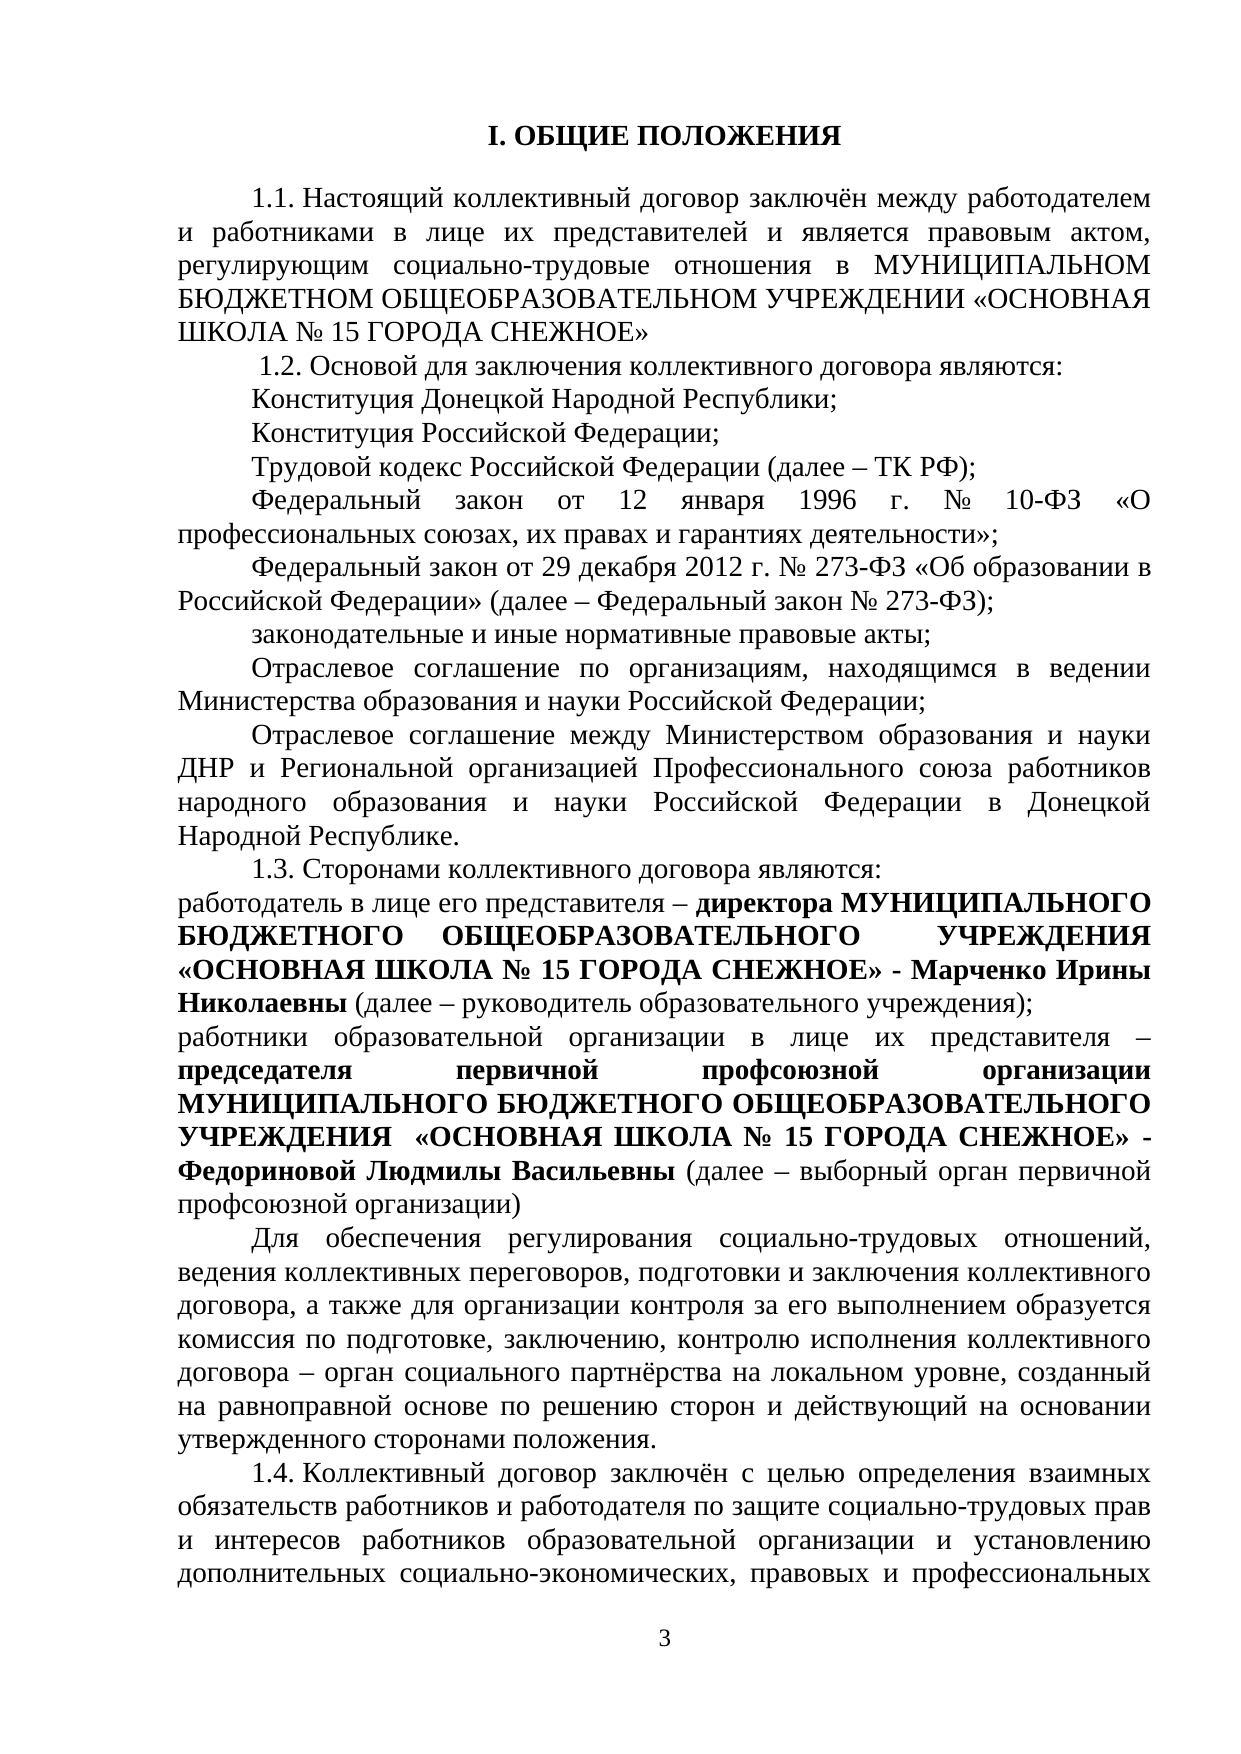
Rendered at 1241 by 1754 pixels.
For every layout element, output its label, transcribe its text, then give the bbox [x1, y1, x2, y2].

text Для обеспечения регулирования социально-трудовых отношений, ведения коллективных переговоров, подготовки и заключения коллективного договора, а также для организации контроля за его выполнением образуется комиссия по подготовке, заключению, контролю исполнения коллективного договора – орган социального партнёрства на локальном уровне, созданный на равноправной основе по решению сторон и действующий на основании утвержденного сторонами положения. [177, 1220, 1152, 1455]
text Отраслевое соглашение по организациям, находящимся в ведении Министерства образования и науки Российской Федерации; [177, 650, 1152, 717]
text Федеральный закон от 12 января 1996 г. № 10-ФЗ «О профессиональных союзах, их правах и гарантиях деятельности»; [177, 482, 1152, 549]
text Конституция Российской Федерации; [177, 415, 1152, 449]
text Федеральный закон от 29 декабря 2012 г. № 273-ФЗ «Об образовании в Российской Федерации» (далее – Федеральный закон № 273-ФЗ); [177, 549, 1152, 616]
text 1.2. Основой для заключения коллективного договора являются: [177, 348, 1152, 382]
text Конституция Донецкой Народной Республики; [177, 382, 1152, 415]
text 1.3. Сторонами коллективного договора являются: [177, 851, 1152, 885]
text Трудовой кодекс Российской Федерации (далее – ТК РФ); [177, 449, 1152, 482]
text работодатель в лице его представителя – директора МУНИЦИПАЛЬНОГО БЮДЖЕТНОГО ОБЩЕОБРАЗОВАТЕЛЬНОГО УЧРЕЖДЕНИЯ «ОСНОВНАЯ ШКОЛА № 15 ГОРОДА СНЕЖНОЕ» - Марченко Ирины Николаевны (далее – руководитель образовательного учреждения); [177, 885, 1152, 1019]
text 1.1. Настоящий коллективный договор заключён между работодателем и работниками в лице их представителей и является правовым актом, регулирующим социально-трудовые отношения в МУНИЦИПАЛЬНОМ БЮДЖЕТНОМ ОБЩЕОБРАЗОВАТЕЛЬНОМ УЧРЕЖДЕНИИ «ОСНОВНАЯ ШКОЛА № 15 ГОРОДА СНЕЖНОЕ» [177, 180, 1152, 348]
subtitle I. ОБЩИЕ ПОЛОЖЕНИЯ [177, 118, 1152, 152]
text законодательные и иные нормативные правовые акты; [177, 616, 1152, 650]
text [177, 1455, 1152, 1589]
text Отраслевое соглашение между Министерством образования и науки ДНР и Региональной организацией Профессионального союза работников народного образования и науки Российской Федерации в Донецкой Народной Республике. [177, 717, 1152, 851]
text работники образовательной организации в лице их представителя – председателя первичной профсоюзной организации МУНИЦИПАЛЬНОГО БЮДЖЕТНОГО ОБЩЕОБРАЗОВАТЕЛЬНОГО УЧРЕЖДЕНИЯ «ОСНОВНАЯ ШКОЛА № 15 ГОРОДА СНЕЖНОЕ» - Федориновой Людмилы Васильевны (далее – выборный орган первичной профсоюзной организации) [177, 1019, 1152, 1220]
